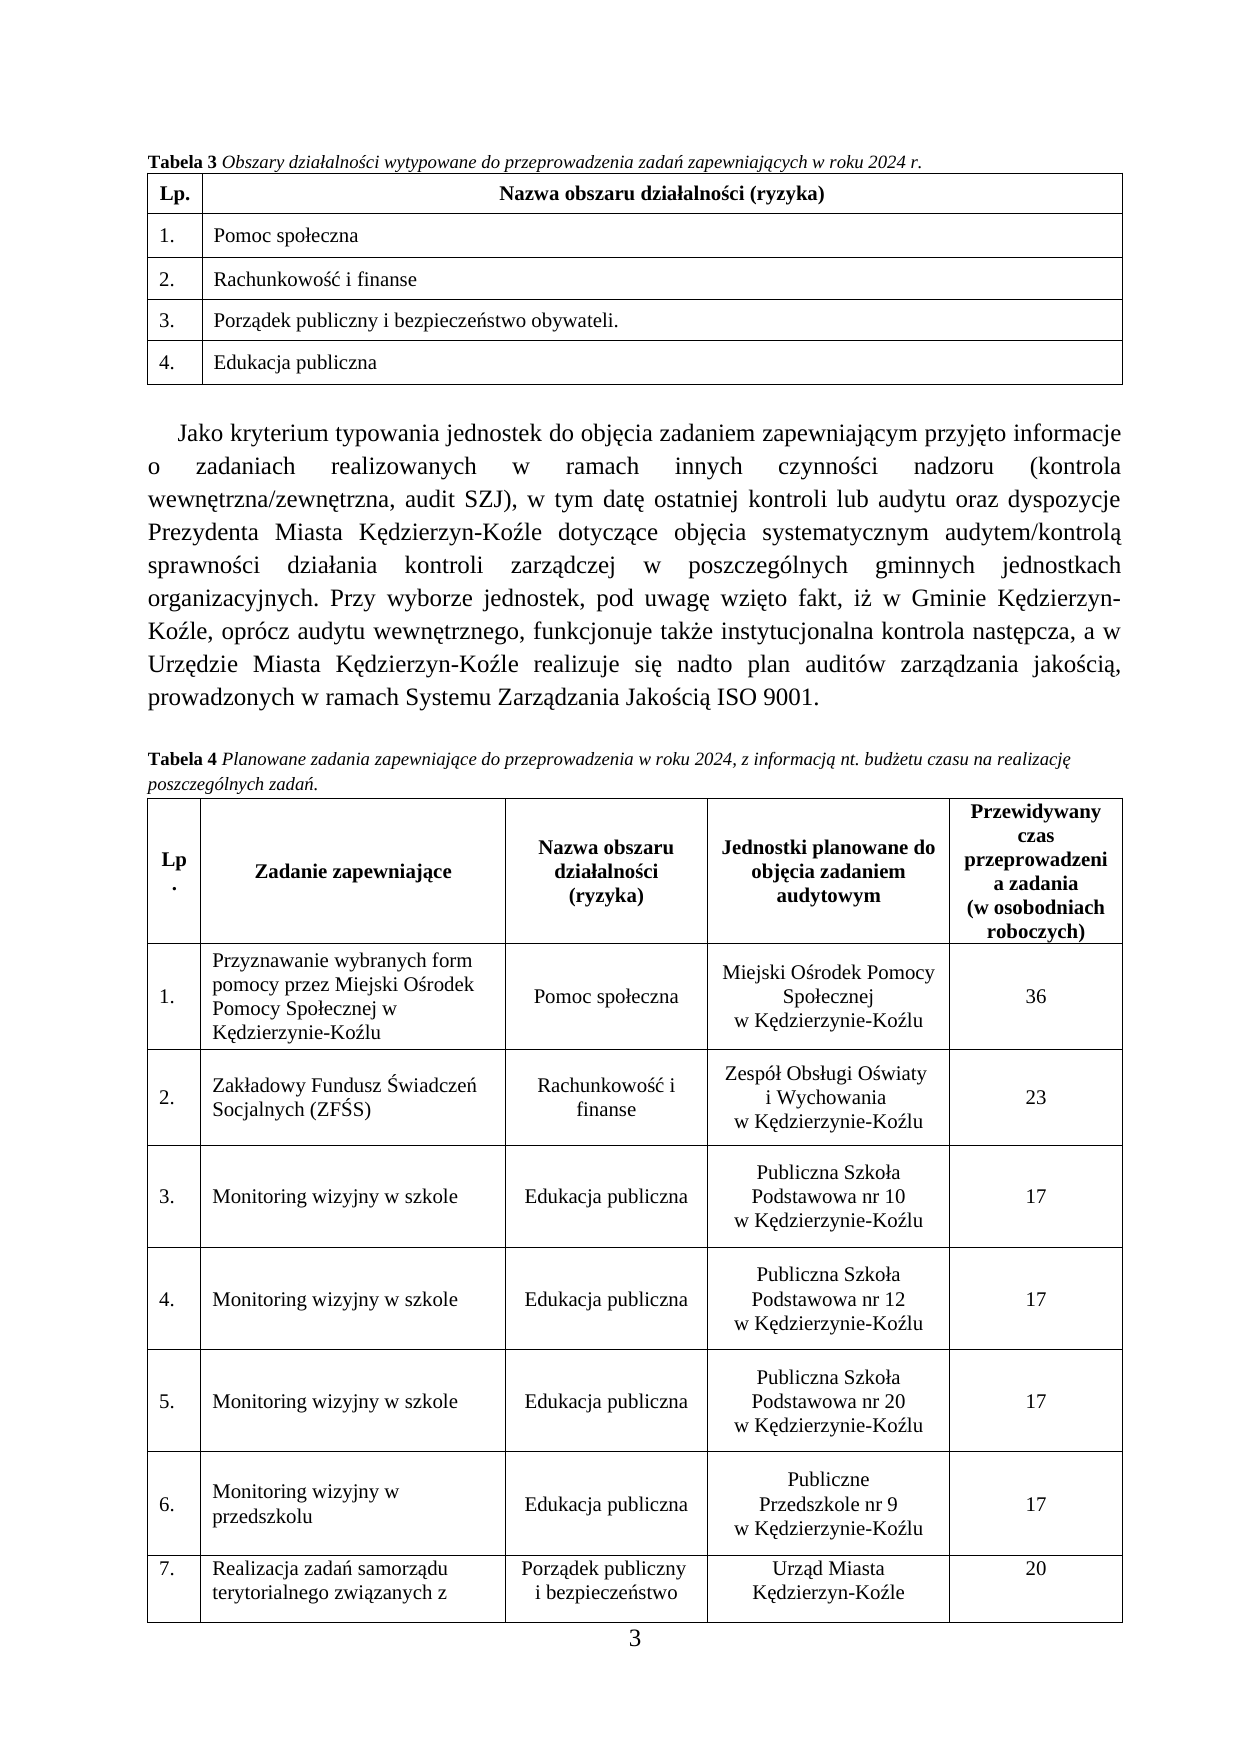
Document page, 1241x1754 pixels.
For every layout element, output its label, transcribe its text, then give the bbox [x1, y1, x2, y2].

table_cell [148, 1050, 200, 1145]
table_header Nazwa obszaru działalności (ryzyka) [203, 174, 1122, 213]
table_cell Rachunkowość i finanse [203, 258, 1122, 299]
table_cell Przyznawanie wybranych form pomocy przez Miejski Ośrodek Pomocy Społecznej w Kędzierzynie-Koźlu [201, 944, 505, 1048]
table_cell [148, 1146, 200, 1247]
table_cell 17 [950, 1452, 1122, 1555]
table_cell 17 [950, 1248, 1122, 1349]
table_cell [148, 1556, 200, 1622]
table_header Jednostki planowane do objęcia zadaniem audytowym [708, 799, 949, 943]
table_cell Miejski Ośrodek Pomocy Społecznej w Kędzierzynie-Koźlu [708, 944, 949, 1048]
table_cell 23 [950, 1050, 1122, 1145]
table_cell Publiczne Przedszkole nr 9 w Kędzierzynie-Koźlu [708, 1452, 949, 1555]
table_cell Zakładowy Fundusz Świadczeń Socjalnych (ZFŚS) [201, 1050, 505, 1145]
table_cell Monitoring wizyjny w przedszkolu [201, 1452, 505, 1555]
table_cell Zespół Obsługi Oświaty i Wychowania w Kędzierzynie-Koźlu [708, 1050, 949, 1145]
table_cell Monitoring wizyjny w szkole [201, 1350, 505, 1451]
table_cell Pomoc społeczna [506, 944, 707, 1048]
table_cell Rachunkowość i finanse [506, 1050, 707, 1145]
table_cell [506, 1556, 707, 1622]
table_cell [148, 300, 202, 340]
table_header Lp. [148, 799, 200, 943]
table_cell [201, 1556, 505, 1622]
table_cell [148, 1350, 200, 1451]
table_header Lp. [148, 174, 202, 213]
table_cell 20 [950, 1556, 1122, 1622]
table_cell Monitoring wizyjny w szkole [201, 1248, 505, 1349]
table_cell Edukacja publiczna [506, 1146, 707, 1247]
table_cell 17 [950, 1146, 1122, 1247]
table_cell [708, 1556, 949, 1622]
table_cell [148, 944, 200, 1048]
table_cell Edukacja publiczna [203, 341, 1122, 384]
table_header Nazwa obszaru działalności (ryzyka) [506, 799, 707, 943]
table_cell Porządek publiczny i bezpieczeństwo obywateli. [203, 300, 1122, 340]
table_header Zadanie zapewniające [201, 799, 505, 943]
table_cell Edukacja publiczna [506, 1452, 707, 1555]
table_header Przewidywany czas przeprowadzenia zadania (w osobodniach roboczych) [950, 799, 1122, 943]
text Jako kryterium typowania jednostek do objęcia zadaniem zapewniającym przyjęto informacje o zadaniach realizowanych w ramach innych czynności nadzoru (kontrola wewnętrzna/zewnętrzna, audit SZJ), w tym datę ostatniej kontroli lub audytu oraz dyspozycje Prezydenta Miasta Kędzierzyn-Koźle dotyczące objęcia systematycznym audytem/kontrolą sprawności działania kontroli zarządczej w poszczególnych gminnych jednostkach organizacyjnych. Przy wyborze jednostek, pod uwagę wzięto fakt, iż w Gminie Kędzierzyn-Koźle, oprócz audytu wewnętrznego, funkcjonuje także instytucjonalna kontrola następcza, a w Urzędzie Miasta Kędzierzyn-Koźle realizuje się nadto plan auditów zarządzania jakością, prowadzonych w ramach Systemu Zarządzania Jakością ISO 9001. [148, 418, 1122, 711]
table_cell Publiczna Szkoła Podstawowa nr 10 w Kędzierzynie-Koźlu [708, 1146, 949, 1247]
text Tabela 3 Obszary działalności wytypowane do przeprowadzenia zadań zapewniających w roku 2024 r. [148, 151, 1122, 173]
table_cell Pomoc społeczna [203, 214, 1122, 257]
table_cell [148, 341, 202, 384]
text Tabela 4 Planowane zadania zapewniające do przeprowadzenia w roku 2024, z informacją nt. budżetu czasu na realizację poszczególnych zadań. [148, 748, 1122, 794]
table_cell 36 [950, 944, 1122, 1048]
table_cell [148, 1248, 200, 1349]
table_cell Monitoring wizyjny w szkole [201, 1146, 505, 1247]
table_cell [148, 1452, 200, 1555]
table_cell 17 [950, 1350, 1122, 1451]
table_cell [148, 258, 202, 299]
table_cell Publiczna Szkoła Podstawowa nr 12 w Kędzierzynie-Koźlu [708, 1248, 949, 1349]
table_cell Edukacja publiczna [506, 1248, 707, 1349]
table_cell Publiczna Szkoła Podstawowa nr 20 w Kędzierzynie-Koźlu [708, 1350, 949, 1451]
table_cell Edukacja publiczna [506, 1350, 707, 1451]
table_cell [148, 214, 202, 257]
